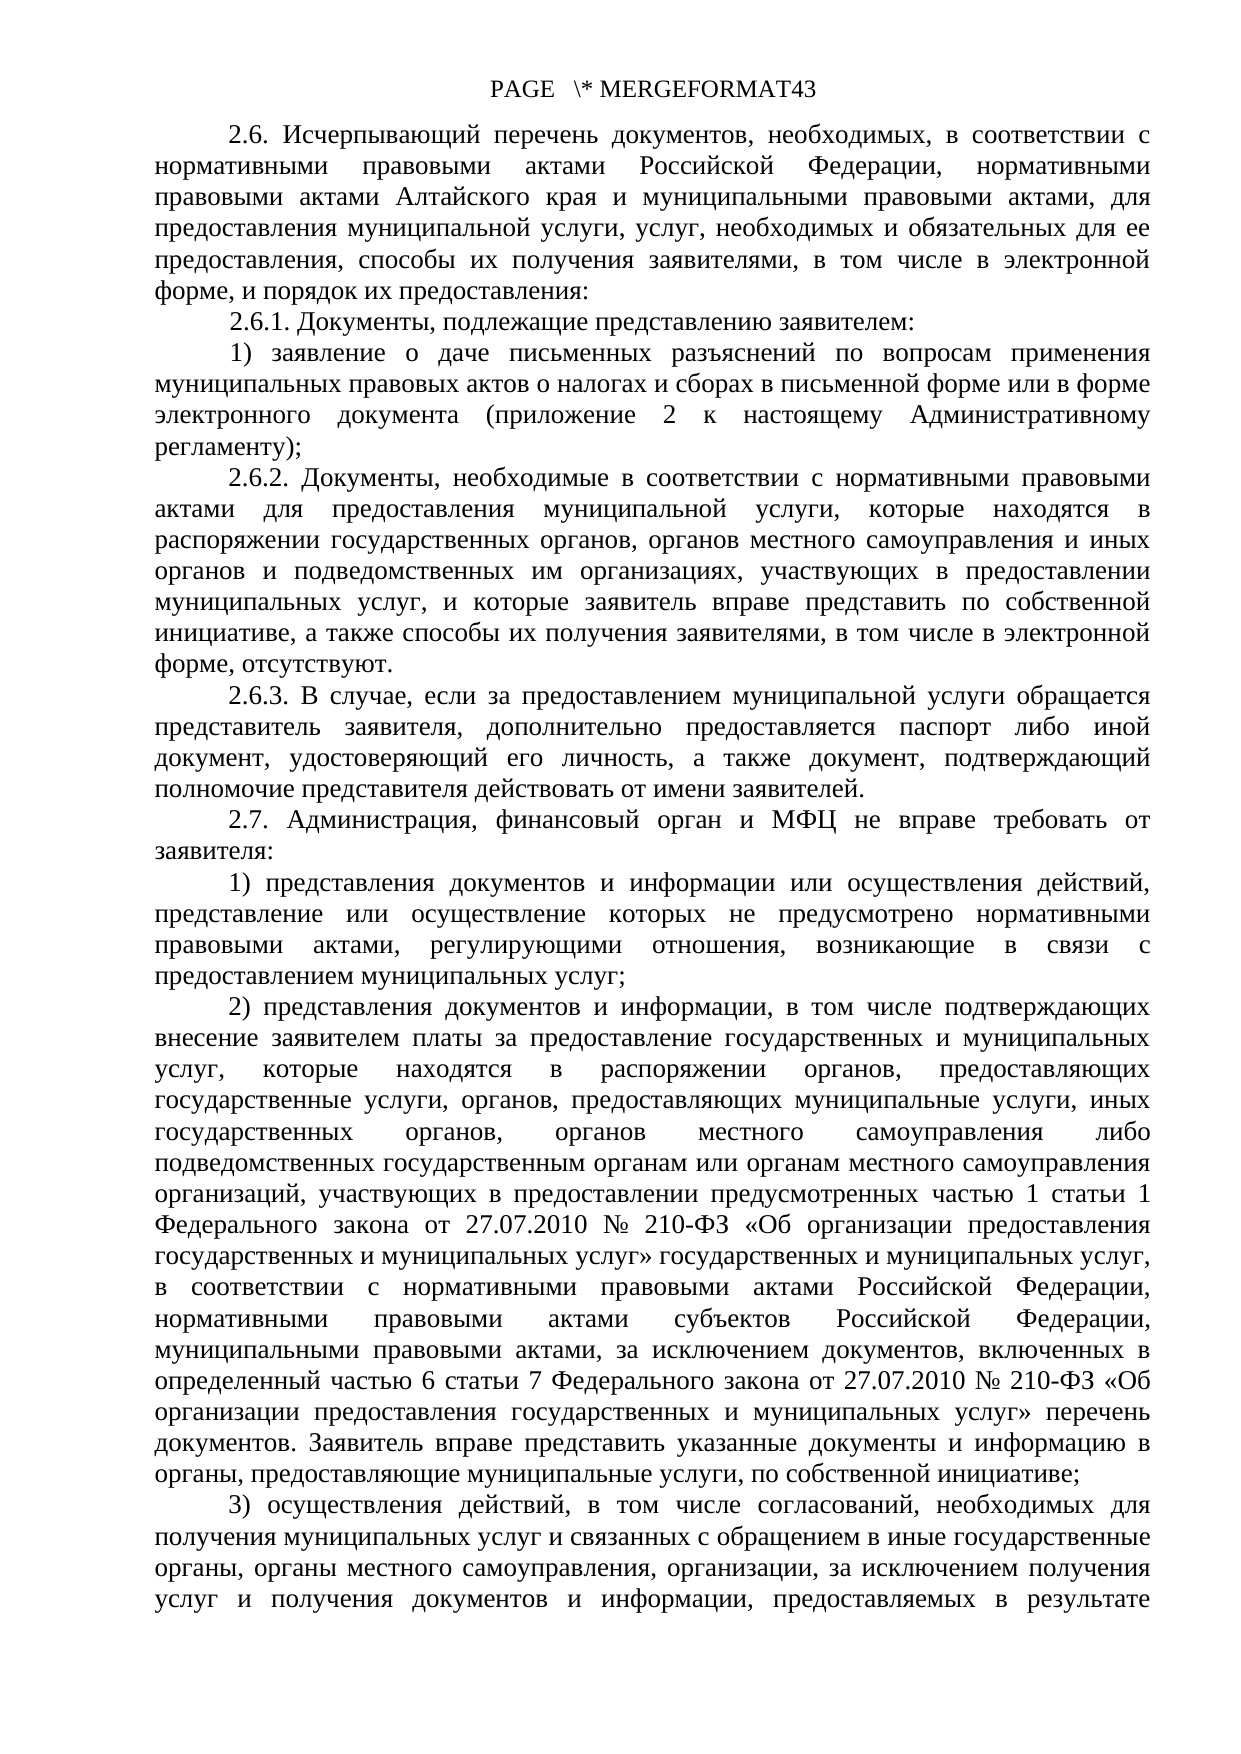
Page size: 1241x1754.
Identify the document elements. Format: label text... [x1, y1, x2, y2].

text 2.6.2. Документы, необходимые в соответствии с нормативными правовыми актами для предоставления муниципальной услуги, которые находятся в распоряжении государственных органов, органов местного самоуправления и иных органов и подведомственных им организациях, участвующих в предоставлении муниципальных услуг, и которые заявитель вправе представить по собственной инициативе, а также способы их получения заявителями, в том числе в электронной форме, отсутствуют. [154, 461, 1152, 679]
text 2.6.3. В случае, если за предоставлением муниципальной услуги обращается представитель заявителя, дополнительно предоставляется паспорт либо иной документ, удостоверяющий его личность, а также документ, подтверждающий полномочие представителя действовать от имени заявителей. [154, 679, 1152, 803]
text 2.6. Исчерпывающий перечень документов, необходимых, в соответствии с нормативными правовыми актами Российской Федерации, нормативными правовыми актами Алтайского края и муниципальными правовыми актами, для предоставления муниципальной услуги, услуг, необходимых и обязательных для ее предоставления, способы их получения заявителями, в том числе в электронной форме, и порядок их предоставления: [154, 118, 1152, 305]
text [154, 1488, 1152, 1613]
text 2) представления документов и информации, в том числе подтверждающих внесение заявителем платы за предоставление государственных и муниципальных услуг, которые находятся в распоряжении органов, предоставляющих государственные услуги, органов, предоставляющих муниципальные услуги, иных государственных органов, органов местного самоуправления либо подведомственных государственным органам или органам местного самоуправления организаций, участвующих в предоставлении предусмотренных частью 1 статьи 1 Федерального закона от 27.07.2010 № 210-ФЗ «Об организации предоставления государственных и муниципальных услуг» государственных и муниципальных услуг, в соответствии с нормативными правовыми актами Российской Федерации, нормативными правовыми актами субъектов Российской Федерации, муниципальными правовыми актами, за исключением документов, включенных в определенный частью 6 статьи 7 Федерального закона от 27.07.2010 № 210-ФЗ «Об организации предоставления государственных и муниципальных услуг» перечень документов. Заявитель вправе представить указанные документы и информацию в органы, предоставляющие муниципальные услуги, по собственной инициативе; [154, 990, 1152, 1488]
text 2.6.1. Документы, подлежащие представлению заявителем: [154, 305, 1152, 336]
text 1) представления документов и информации или осуществления действий, представление или осуществление которых не предусмотрено нормативными правовыми актами, регулирующими отношения, возникающие в связи с предоставлением муниципальных услуг; [154, 866, 1152, 990]
text 1) заявление о даче письменных разъяснений по вопросам применения муниципальных правовых актов о налогах и сборах в письменной форме или в форме электронного документа (приложение 2 к настоящему Административному регламенту); [154, 336, 1152, 461]
text 2.7. Администрация, финансовый орган и МФЦ не вправе требовать от заявителя: [154, 803, 1152, 866]
